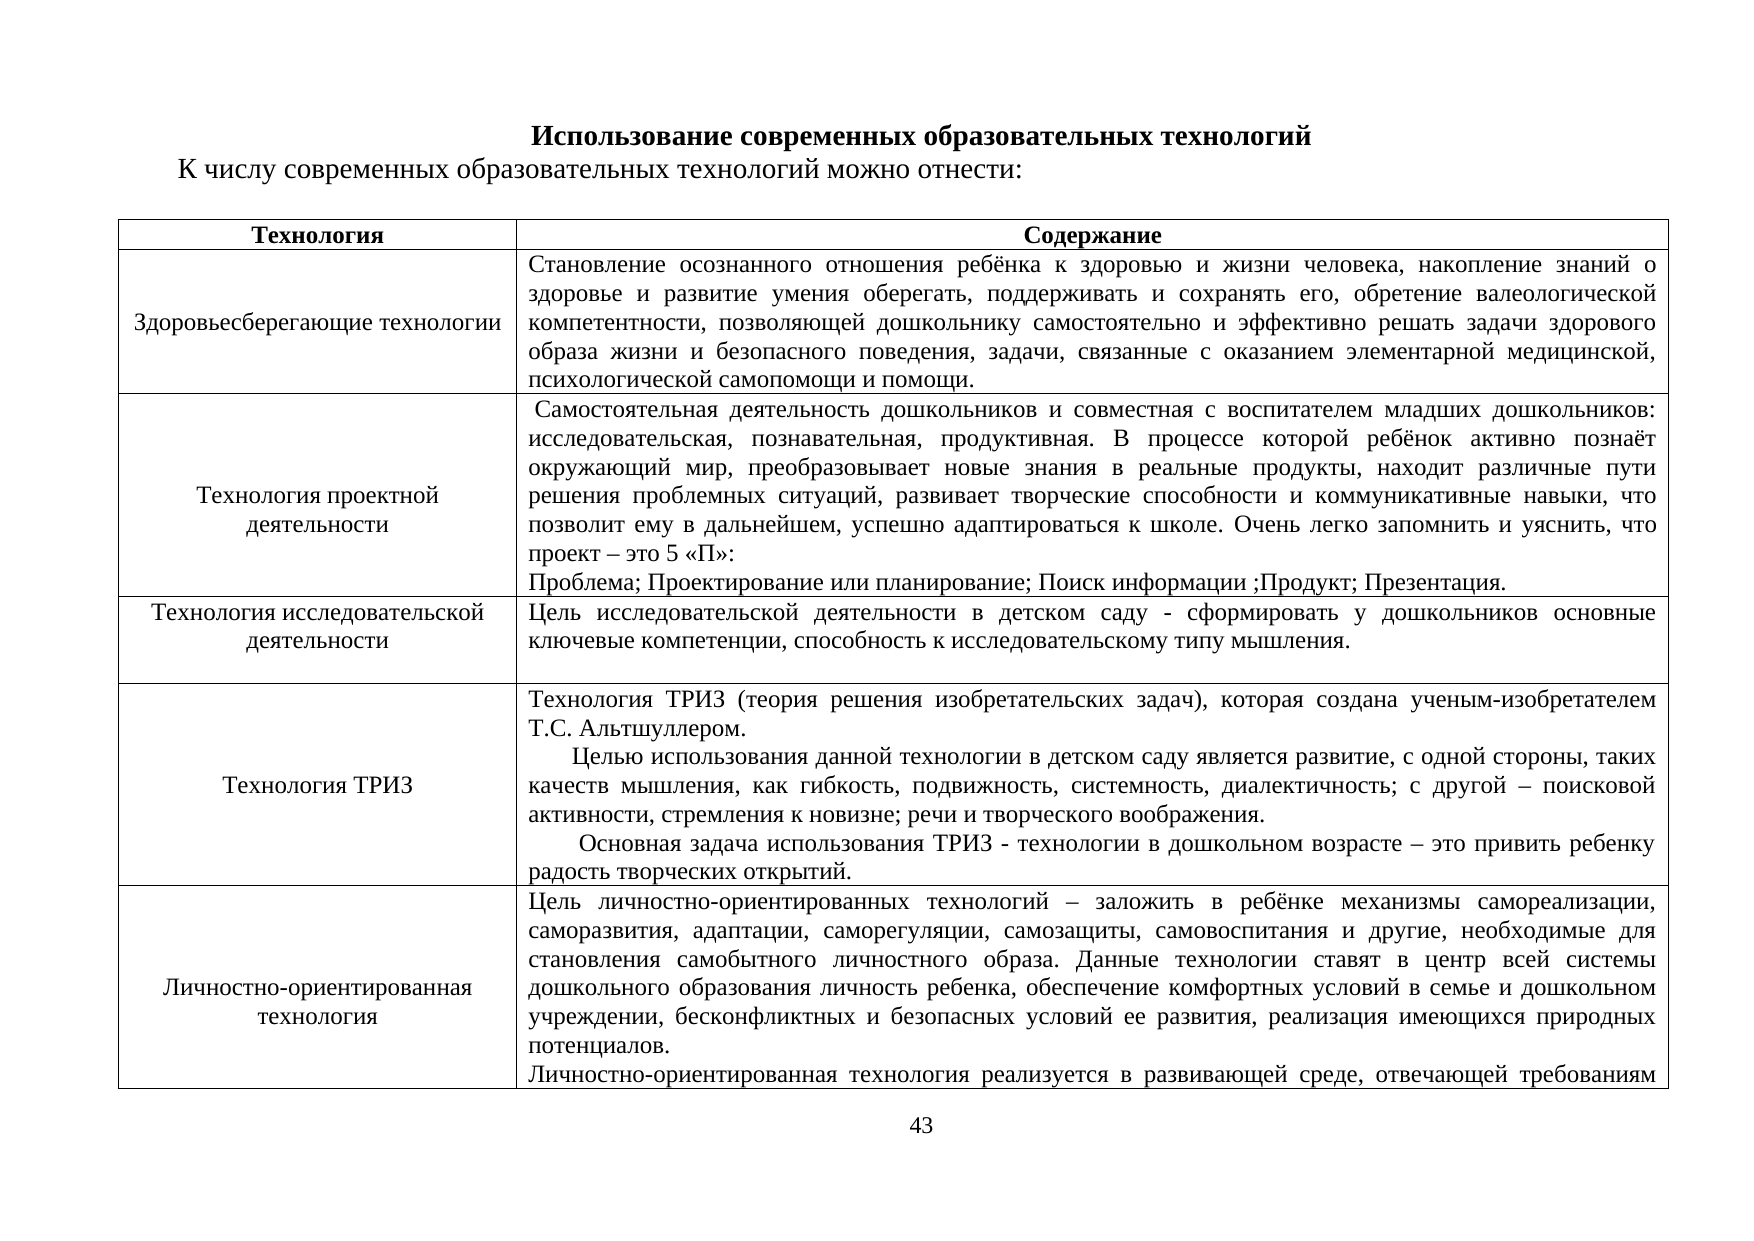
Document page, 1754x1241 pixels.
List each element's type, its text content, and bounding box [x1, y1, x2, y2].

table_cell Технология исследовательской деятельности [119, 597, 516, 683]
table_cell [119, 886, 516, 1087]
table_header Содержание [517, 220, 1668, 248]
table_header Технология [119, 220, 516, 248]
table_cell Становление осознанного отношения ребёнка к здоровью и жизни человека, накопление знаний о здоровье и развитие умения оберегать, поддерживать и сохранять его, обретение валеологической компетентности, позволяющей дошкольнику самостоятельно и эффективно решать задачи здорового образа жизни и безопасного поведения, задачи, связанные с оказанием элементарной медицинской, психологической самопомощи и помощи. [517, 250, 1668, 393]
text К числу современных образовательных технологий можно отнести: [177, 152, 1665, 185]
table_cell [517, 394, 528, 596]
table_cell Технология ТРИЗ [119, 684, 516, 885]
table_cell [517, 886, 1668, 1087]
table_cell Здоровьесберегающие технологии [119, 250, 516, 393]
table_cell Технология проектной деятельности [119, 394, 516, 596]
text Использование современных образовательных технологий [177, 118, 1665, 152]
table_cell Цель исследовательской деятельности в детском саду - сформировать у дошкольников основные ключевые компетенции, способность к исследовательскому типу мышления. [517, 597, 1668, 683]
table_cell Самостоятельная деятельность дошкольников и совместная с воспитателем младших дошкольников: исследовательская, познавательная, продуктивная. В процессе которой ребёнок активно познаёт окружающий мир, преобразовывает новые знания в реальные продукты, находит различные пути решения проблемных ситуаций, развивает творческие способности и коммуникативные навыки, что позволит ему в дальнейшем, успешно адаптироваться к школе. Очень легко запомнить и уяснить, что проект – это 5 «П»: Проблема; Проектирование или планирование; Поиск информации ;Продукт; Презентация. [735, 394, 1668, 596]
table_cell Технология ТРИЗ (теория решения изобретательских задач), которая создана ученым-изобретателем Т.С. Альтшуллером. Целью использования данной технологии в детском саду является развитие, с одной стороны, таких качеств мышления, как гибкость, подвижность, системность, диалектичность; с другой – поисковой активности, стремления к новизне; речи и творческого воображения. Основная задача использования ТРИЗ - технологии в дошкольном возрасте – это привить ребенку радость творческих открытий. [517, 684, 1668, 885]
